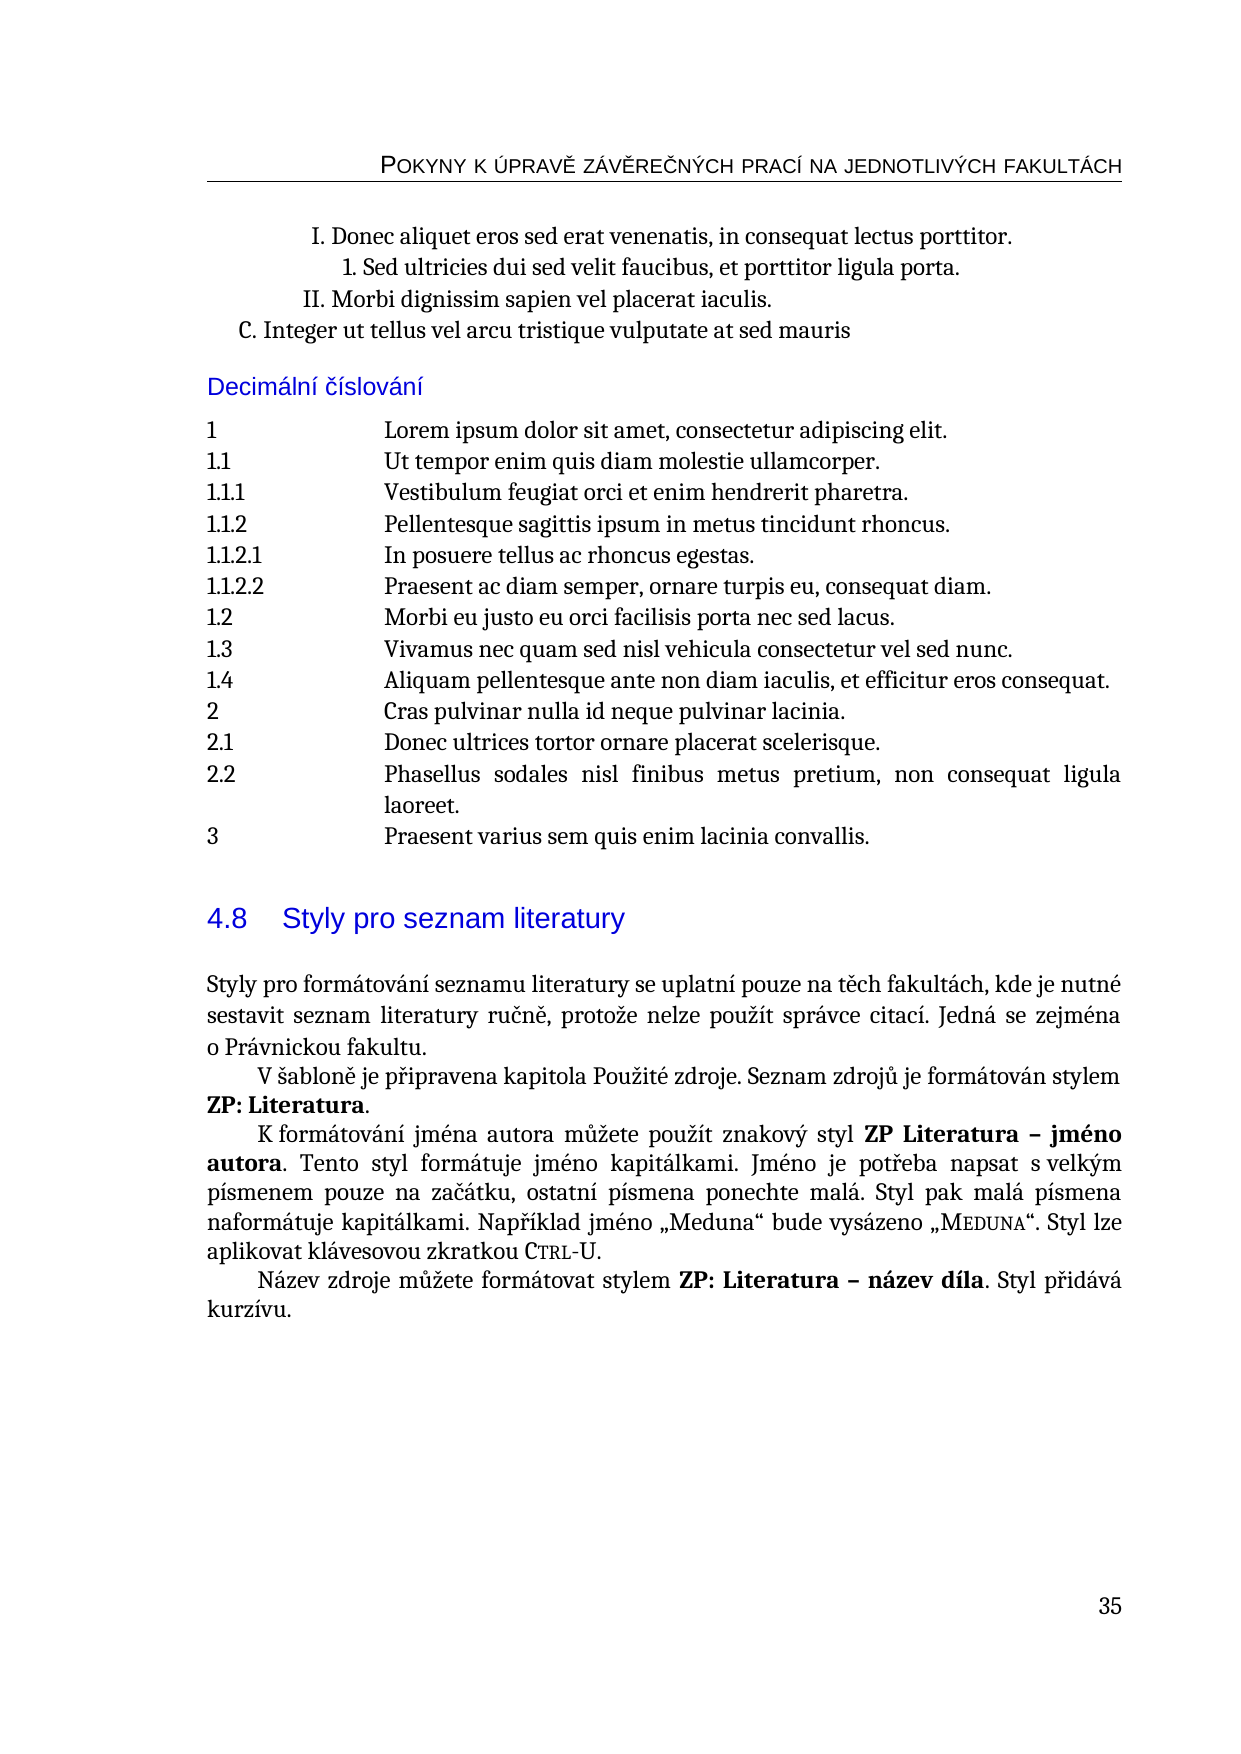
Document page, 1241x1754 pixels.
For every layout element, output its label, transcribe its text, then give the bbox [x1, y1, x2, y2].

list In posuere tellus ac rhoncus egestas. [207, 538, 1122, 569]
list Sed ultricies dui sed velit faucibus, et porttitor ligula porta. [357, 251, 1122, 282]
list Aliquam pellentesque ante non diam iaculis, et efficitur eros consequat. [207, 663, 1122, 694]
list Praesent varius sem quis enim lacinia convallis. [207, 819, 1122, 851]
list Morbi eu justo eu orci facilisis porta nec sed lacus. [207, 601, 1122, 632]
list Vestibulum feugiat orci et enim hendrerit pharetra. [207, 476, 1122, 507]
list Cras pulvinar nulla id neque pulvinar lacinia. [207, 694, 1122, 726]
text Styly pro formátování seznamu literatury se uplatní pouze na těch fakultách, kde je nutné sestavit seznam literatury ručně, protože nelze použít správce citací. Jedná se zejména o Právnickou fakultu. [207, 967, 1122, 1061]
list Morbi dignissim sapien vel placerat iaculis. [325, 282, 1122, 313]
text V šabloně je připravena kapitola Použité zdroje. Seznam zdrojů je formátován stylem ZP: Literatura. [207, 1061, 1122, 1119]
list Ut tempor enim quis diam molestie ullamcorper. [207, 444, 1122, 476]
text K formátování jména autora můžete použít znakový styl ZP Literatura – jméno autora. Tento styl formátuje jméno kapitálkami. Jméno je potřeba napsat s velkým písmenem pouze na začátku, ostatní písmena ponechte malá. Styl pak malá písmena naformátuje kapitálkami. Například jméno „Meduna“ bude vysázeno „Meduna“. Styl lze aplikovat klávesovou zkratkou Ctrl-U. [207, 1119, 1122, 1265]
list Pellentesque sagittis ipsum in metus tincidunt rhoncus. [207, 507, 1122, 538]
list Lorem ipsum dolor sit amet, consectetur adipiscing elit. [207, 413, 1122, 444]
subtitle Styly pro seznam literatury [207, 899, 1122, 936]
list Phasellus sodales nisl finibus metus pretium, non consequat ligula laoreet. [207, 757, 1122, 819]
list Praesent ac diam semper, ornare turpis eu, consequat diam. [207, 569, 1122, 601]
list Integer ut tellus vel arcu tristique vulputate at sed mauris [257, 313, 1122, 344]
list Vivamus nec quam sed nisl vehicula consectetur vel sed nunc. [207, 632, 1122, 663]
list Donec ultrices tortor ornare placerat scelerisque. [207, 726, 1122, 757]
list Donec aliquet eros sed erat venenatis, in consequat lectus porttitor. [325, 219, 1122, 251]
text Název zdroje můžete formátovat stylem ZP: Literatura – název díla. Styl přidává kurzívu. [207, 1265, 1122, 1324]
text Decimální číslování [207, 369, 1122, 401]
